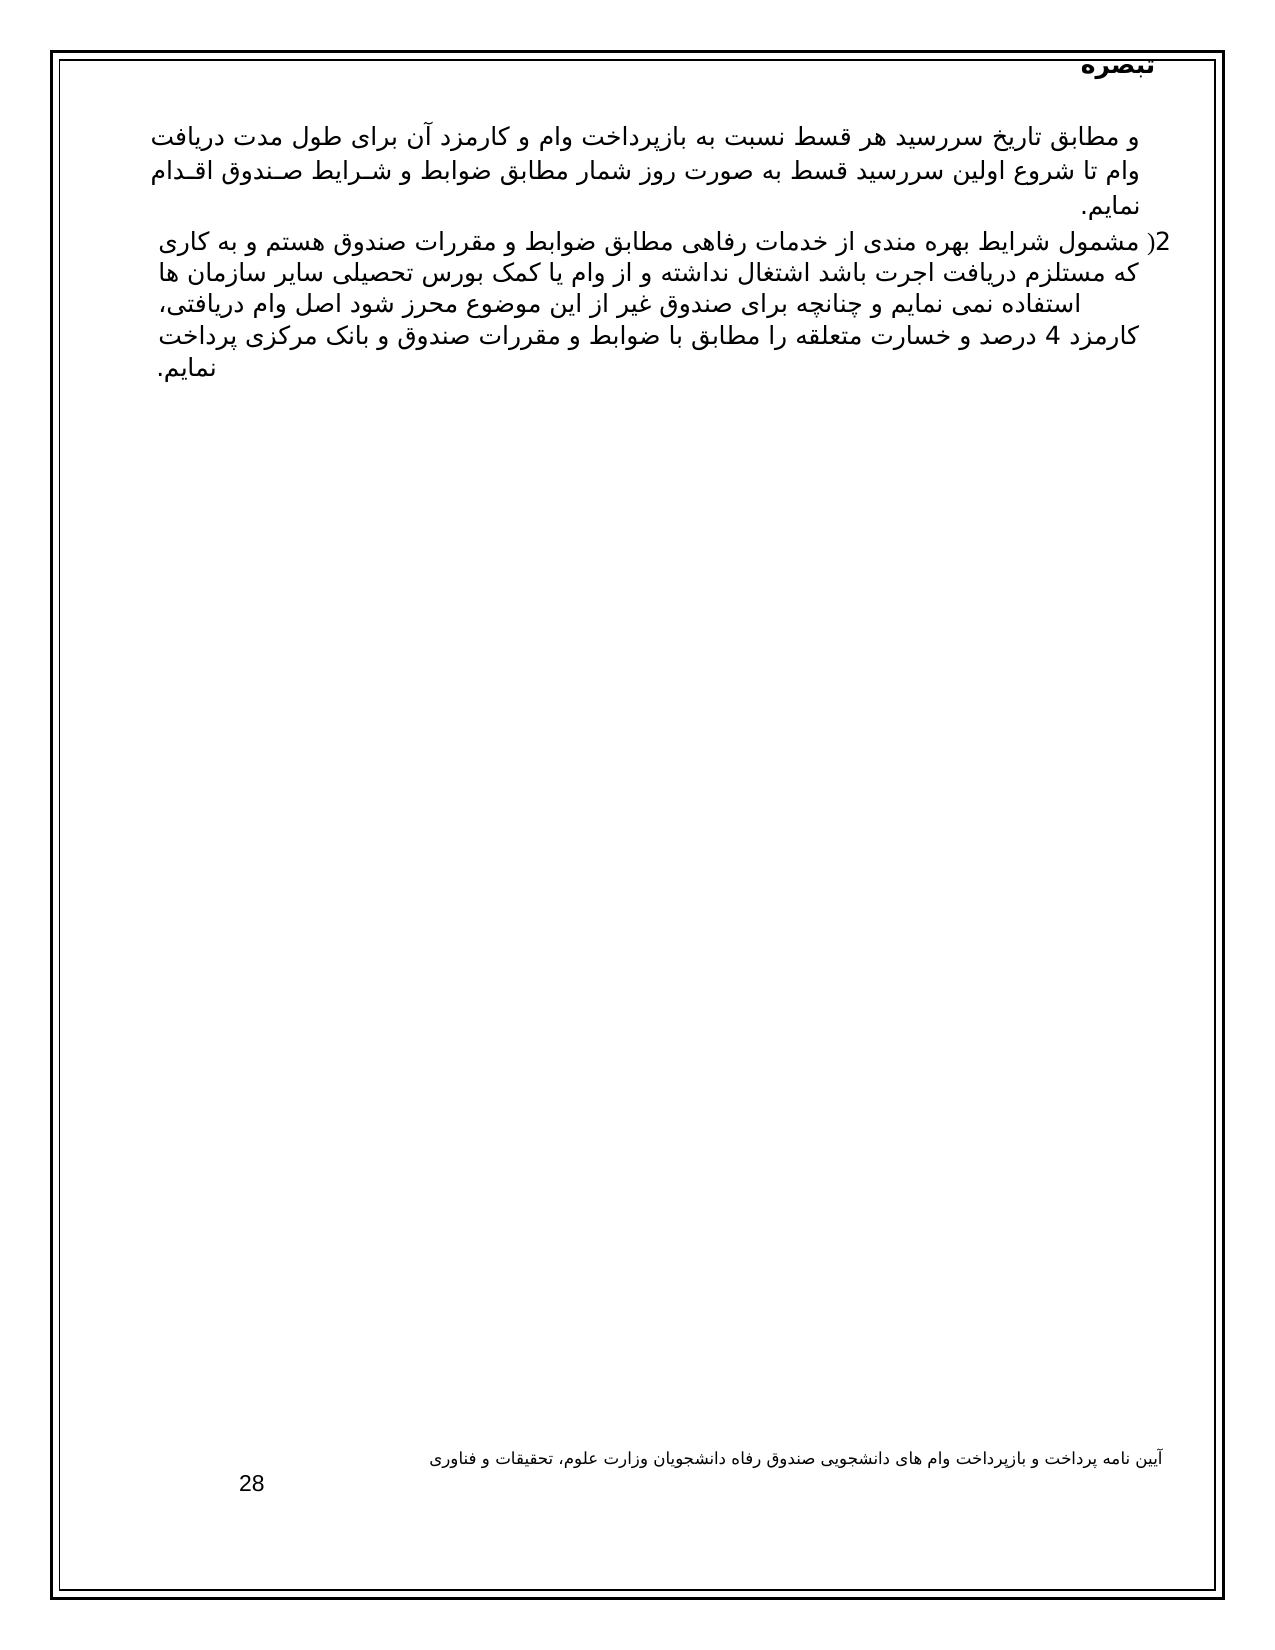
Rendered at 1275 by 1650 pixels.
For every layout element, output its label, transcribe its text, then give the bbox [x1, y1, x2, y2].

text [150, 122, 1170, 221]
text 2( مشمول شرایط بهره مندی از خدمات رفاهی مطابق ضوابط و مقررات صندوق هستم و به کاری که مستلزم دریافت اجرت باشد اشتغال نداشته و از وام یا کمک بورس تحصیلی سایر سازمان ها استفاده نمی نمایم و چنانچه برای صندوق غیر از این موضوع محرز شود اصل وام دریافتی، کارمزد 4 درصد و خسارت متعلقه را مطابق با ضوابط و مقررات صندوق و بانک مرکزی پرداخت نمایم. [150, 227, 1173, 383]
